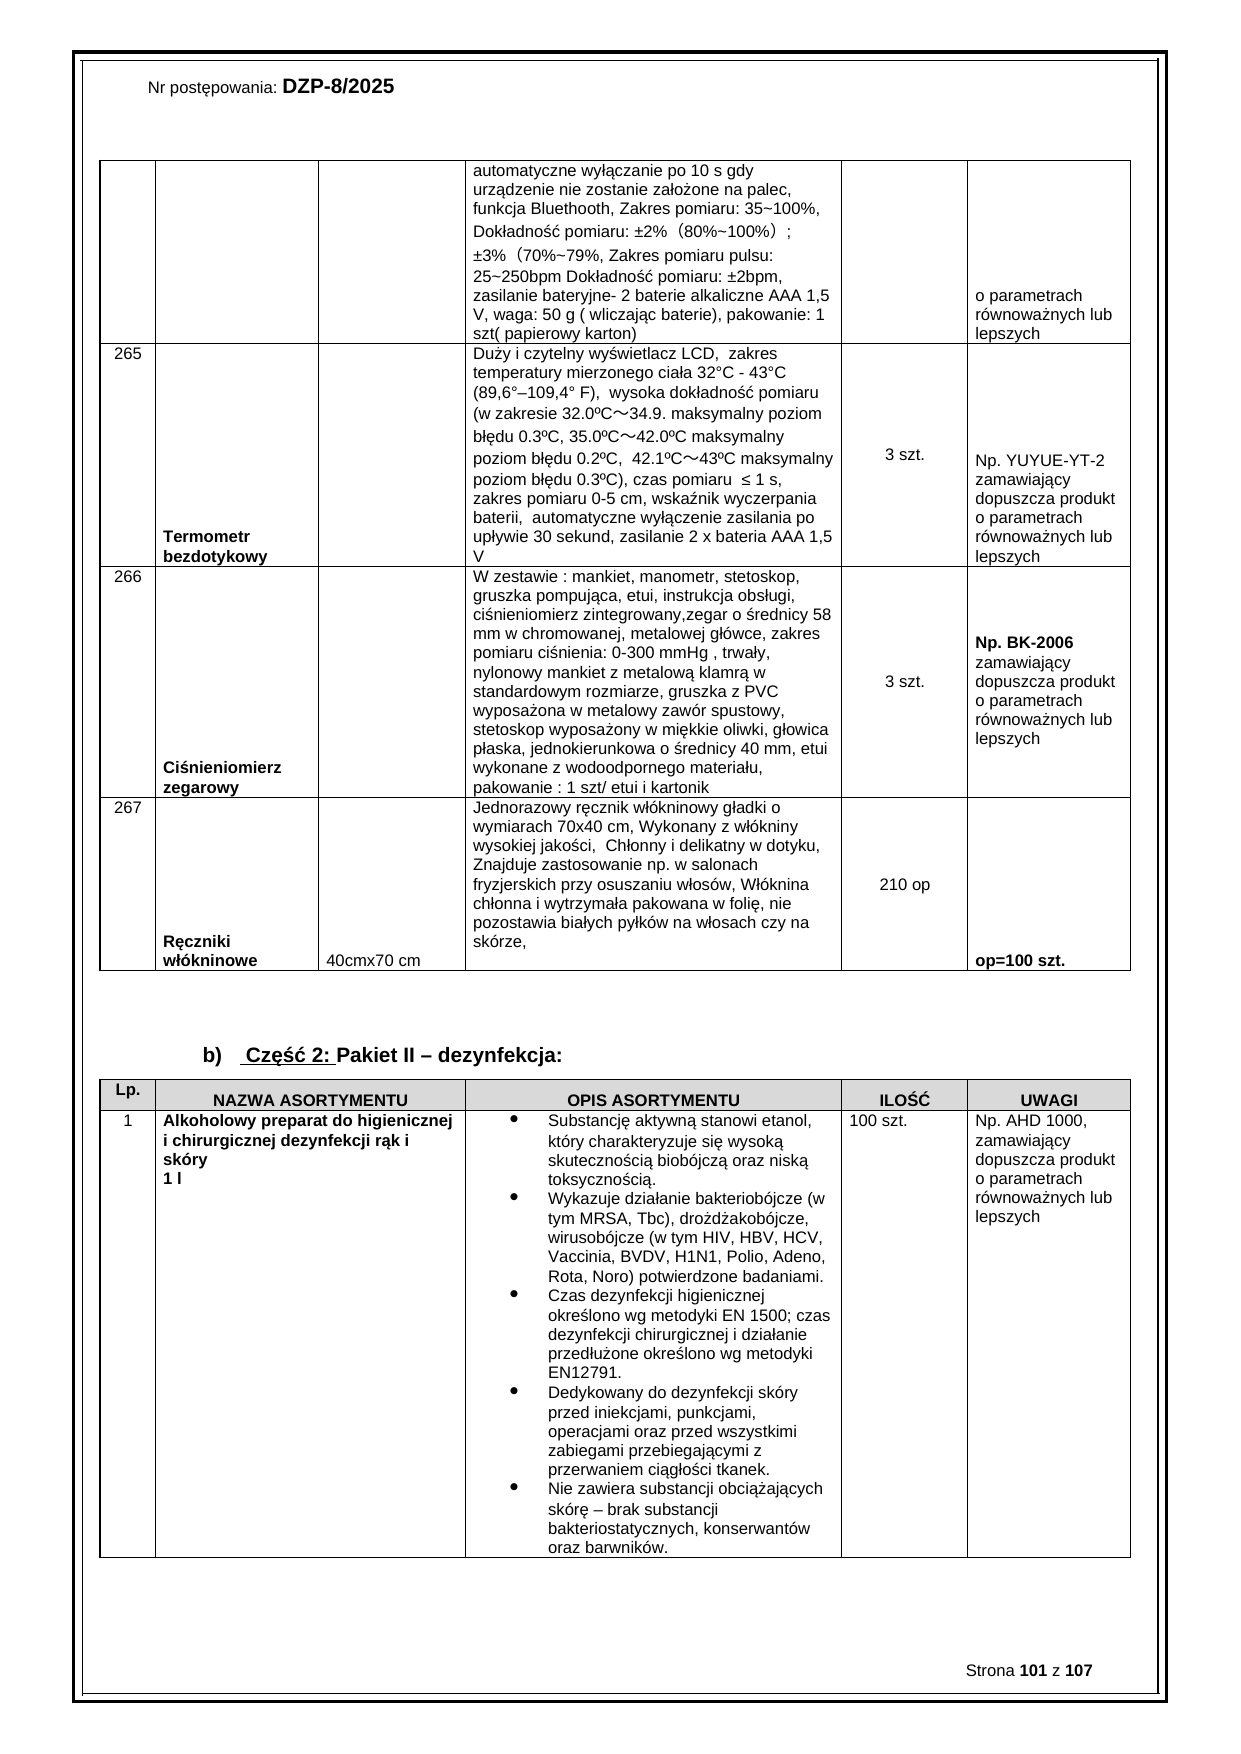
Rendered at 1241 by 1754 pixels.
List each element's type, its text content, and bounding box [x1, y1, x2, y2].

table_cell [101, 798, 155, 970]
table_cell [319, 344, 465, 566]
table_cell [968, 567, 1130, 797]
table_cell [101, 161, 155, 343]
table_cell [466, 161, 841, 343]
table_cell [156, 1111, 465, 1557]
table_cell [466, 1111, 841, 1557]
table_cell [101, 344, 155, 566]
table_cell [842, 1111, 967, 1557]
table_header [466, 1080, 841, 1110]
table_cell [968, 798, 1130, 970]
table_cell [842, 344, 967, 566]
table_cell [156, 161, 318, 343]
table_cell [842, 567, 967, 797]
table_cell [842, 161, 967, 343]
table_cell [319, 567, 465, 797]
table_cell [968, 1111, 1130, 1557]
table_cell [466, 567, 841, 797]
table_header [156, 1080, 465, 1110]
list Część 2: Pakiet II – dezynfekcja: [202, 1043, 1092, 1067]
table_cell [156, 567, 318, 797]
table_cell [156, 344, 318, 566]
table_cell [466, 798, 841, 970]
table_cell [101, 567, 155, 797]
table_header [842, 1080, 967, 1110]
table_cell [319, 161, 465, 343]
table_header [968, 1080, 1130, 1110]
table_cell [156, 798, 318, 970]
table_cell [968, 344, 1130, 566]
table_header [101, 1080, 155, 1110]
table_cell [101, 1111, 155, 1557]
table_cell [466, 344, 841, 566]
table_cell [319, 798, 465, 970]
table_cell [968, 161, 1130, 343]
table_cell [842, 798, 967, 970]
